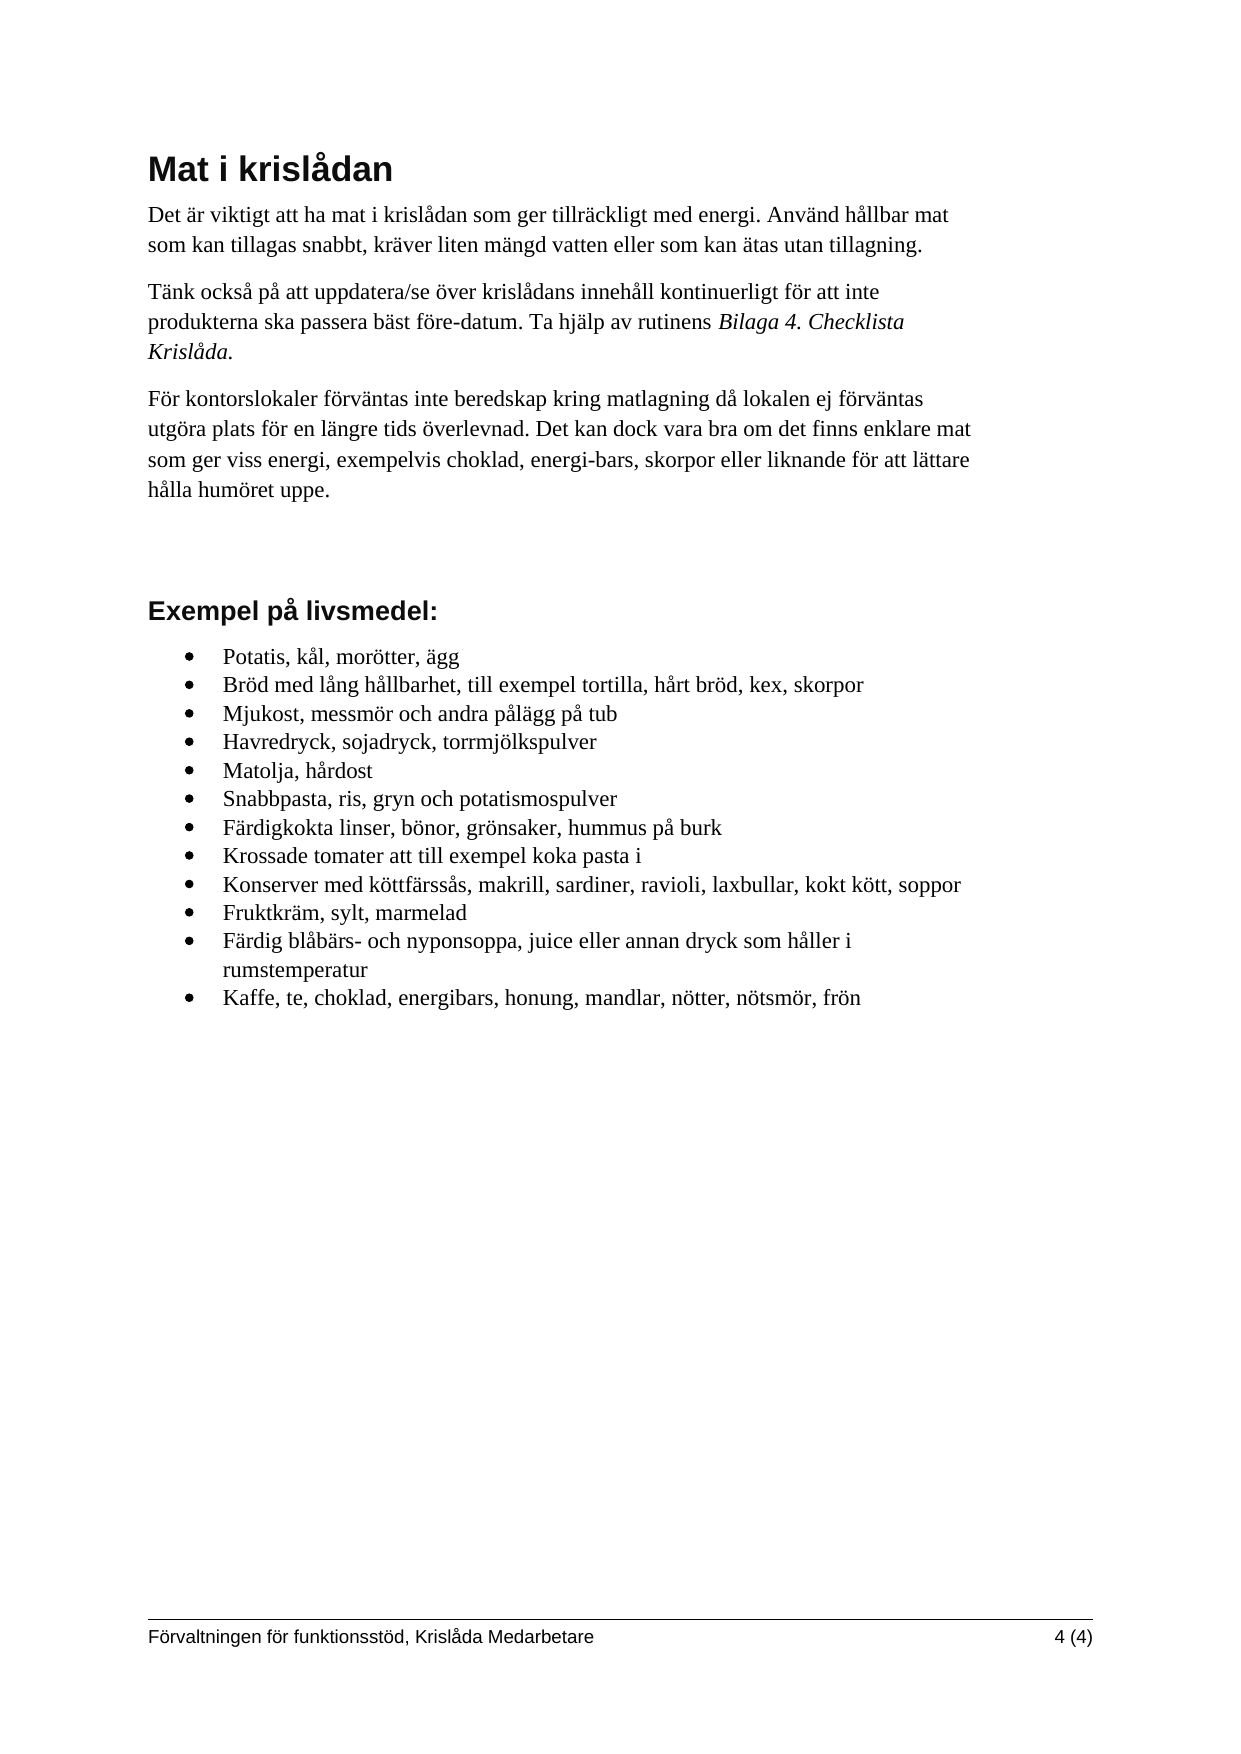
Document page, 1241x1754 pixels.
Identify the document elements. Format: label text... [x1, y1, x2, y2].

list Havredryck, sojadryck, torrmjölkspulver [185, 728, 974, 755]
subtitle Mat i krislådan [148, 148, 974, 188]
list Bröd med lång hållbarhet, till exempel tortilla, hårt bröd, kex, skorpor [185, 672, 974, 698]
text Tänk också på att uppdatera/se över krislådans innehåll kontinuerligt för att inte produkterna ska passera bäst före-datum. Ta hjälp av rutinens Bilaga 4. Checklista Krislåda. [148, 278, 974, 365]
list Färdigkokta linser, bönor, grönsaker, hummus på burk [185, 814, 974, 840]
list Matolja, hårdost [185, 757, 974, 783]
list Mjukost, messmör och andra pålägg på tub [185, 700, 974, 726]
subtitle Exempel på livsmedel: [148, 595, 974, 626]
list Konserver med köttfärssås, makrill, sardiner, ravioli, laxbullar, kokt kött, soppor [185, 871, 974, 897]
text Det är viktigt att ha mat i krislådan som ger tillräckligt med energi. Använd hållbar mat som kan tillagas snabbt, kräver liten mängd vatten eller som kan ätas utan tillagning. [148, 201, 974, 257]
list Potatis, kål, morötter, ägg [185, 643, 974, 669]
list Kaffe, te, choklad, energibars, honung, mandlar, nötter, nötsmör, frön [185, 984, 974, 1011]
text För kontorslokaler förväntas inte beredskap kring matlagning då lokalen ej förväntas utgöra plats för en längre tids överlevnad. Det kan dock vara bra om det finns enklare mat som ger viss energi, exempelvis choklad, energi-bars, skorpor eller liknande för att lättare hålla humöret uppe. [148, 385, 974, 502]
list Fruktkräm, sylt, marmelad [185, 899, 974, 925]
list Snabbpasta, ris, gryn och potatismospulver [185, 785, 974, 812]
list Färdig blåbärs- och nyponsoppa, juice eller annan dryck som håller i rumstemperatur [185, 927, 974, 982]
list Krossade tomater att till exempel koka pasta i [185, 842, 974, 868]
